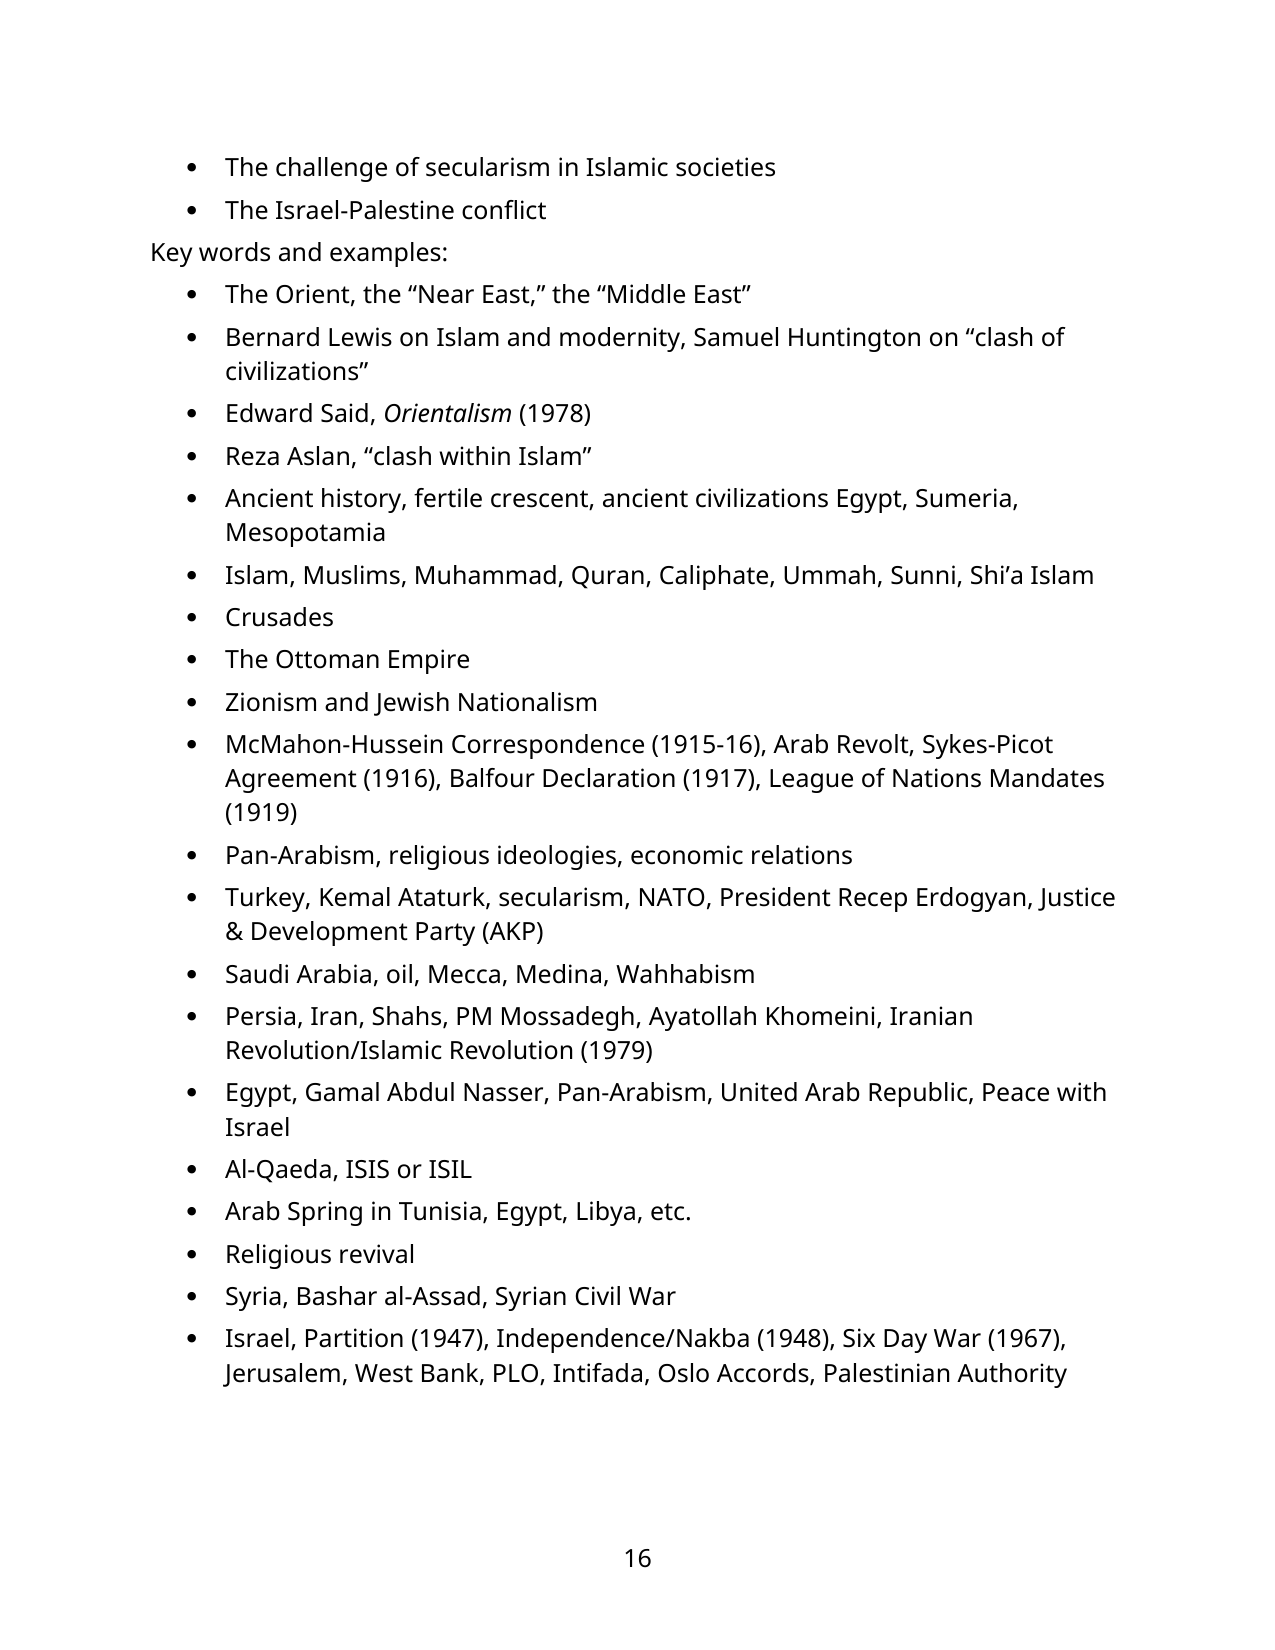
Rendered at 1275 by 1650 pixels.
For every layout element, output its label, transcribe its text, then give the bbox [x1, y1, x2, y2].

list Persia, Iran, Shahs, PM Mossadegh, Ayatollah Khomeini, Iranian Revolution/Islamic Revolution (1979) [187, 999, 1125, 1067]
list Israel, Partition (1947), Independence/Nakba (1948), Six Day War (1967), Jerusalem, West Bank, PLO, Intifada, Oslo Accords, Palestinian Authority [187, 1321, 1125, 1389]
list Islam, Muslims, Muhammad, Quran, Caliphate, Ummah, Sunni, Shi’a Islam [187, 557, 1125, 591]
list Religious revival [187, 1236, 1125, 1270]
list Bernard Lewis on Islam and modernity, Samuel Huntington on “clash of civilizations” [187, 319, 1125, 388]
list Edward Said, Orientalism (1978) [187, 396, 1125, 430]
list Crusades [187, 600, 1125, 634]
list Ancient history, fertile crescent, ancient civilizations Egypt, Sumeria, Mesopotamia [187, 481, 1125, 549]
list The Israel-Palestine conflict [187, 192, 1125, 226]
list The Orient, the “Near East,” the “Middle East” [187, 277, 1125, 311]
list Al-Qaeda, ISIS or ISIL [187, 1152, 1125, 1186]
list Saudi Arabia, oil, Mecca, Medina, Wahhabism [187, 956, 1125, 990]
list Arab Spring in Tunisia, Egypt, Libya, etc. [187, 1194, 1125, 1228]
list Reza Aslan, “clash within Islam” [187, 438, 1125, 472]
list Pan-Arabism, religious ideologies, economic relations [187, 837, 1125, 871]
list The Ottoman Empire [187, 642, 1125, 676]
list The challenge of secularism in Islamic societies [187, 150, 1125, 184]
list McMahon-Hussein Correspondence (1915-16), Arab Revolt, Sykes-Picot Agreement (1916), Balfour Declaration (1917), League of Nations Mandates (1919) [187, 727, 1125, 829]
list Zionism and Jewish Nationalism [187, 684, 1125, 718]
text Key words and examples: [150, 235, 1125, 269]
list Syria, Bashar al-Assad, Syrian Civil War [187, 1279, 1125, 1313]
list Egypt, Gamal Abdul Nasser, Pan-Arabism, United Arab Republic, Peace with Israel [187, 1075, 1125, 1143]
list Turkey, Kemal Ataturk, secularism, NATO, President Recep Erdogyan, Justice & Development Party (AKP) [187, 880, 1125, 948]
